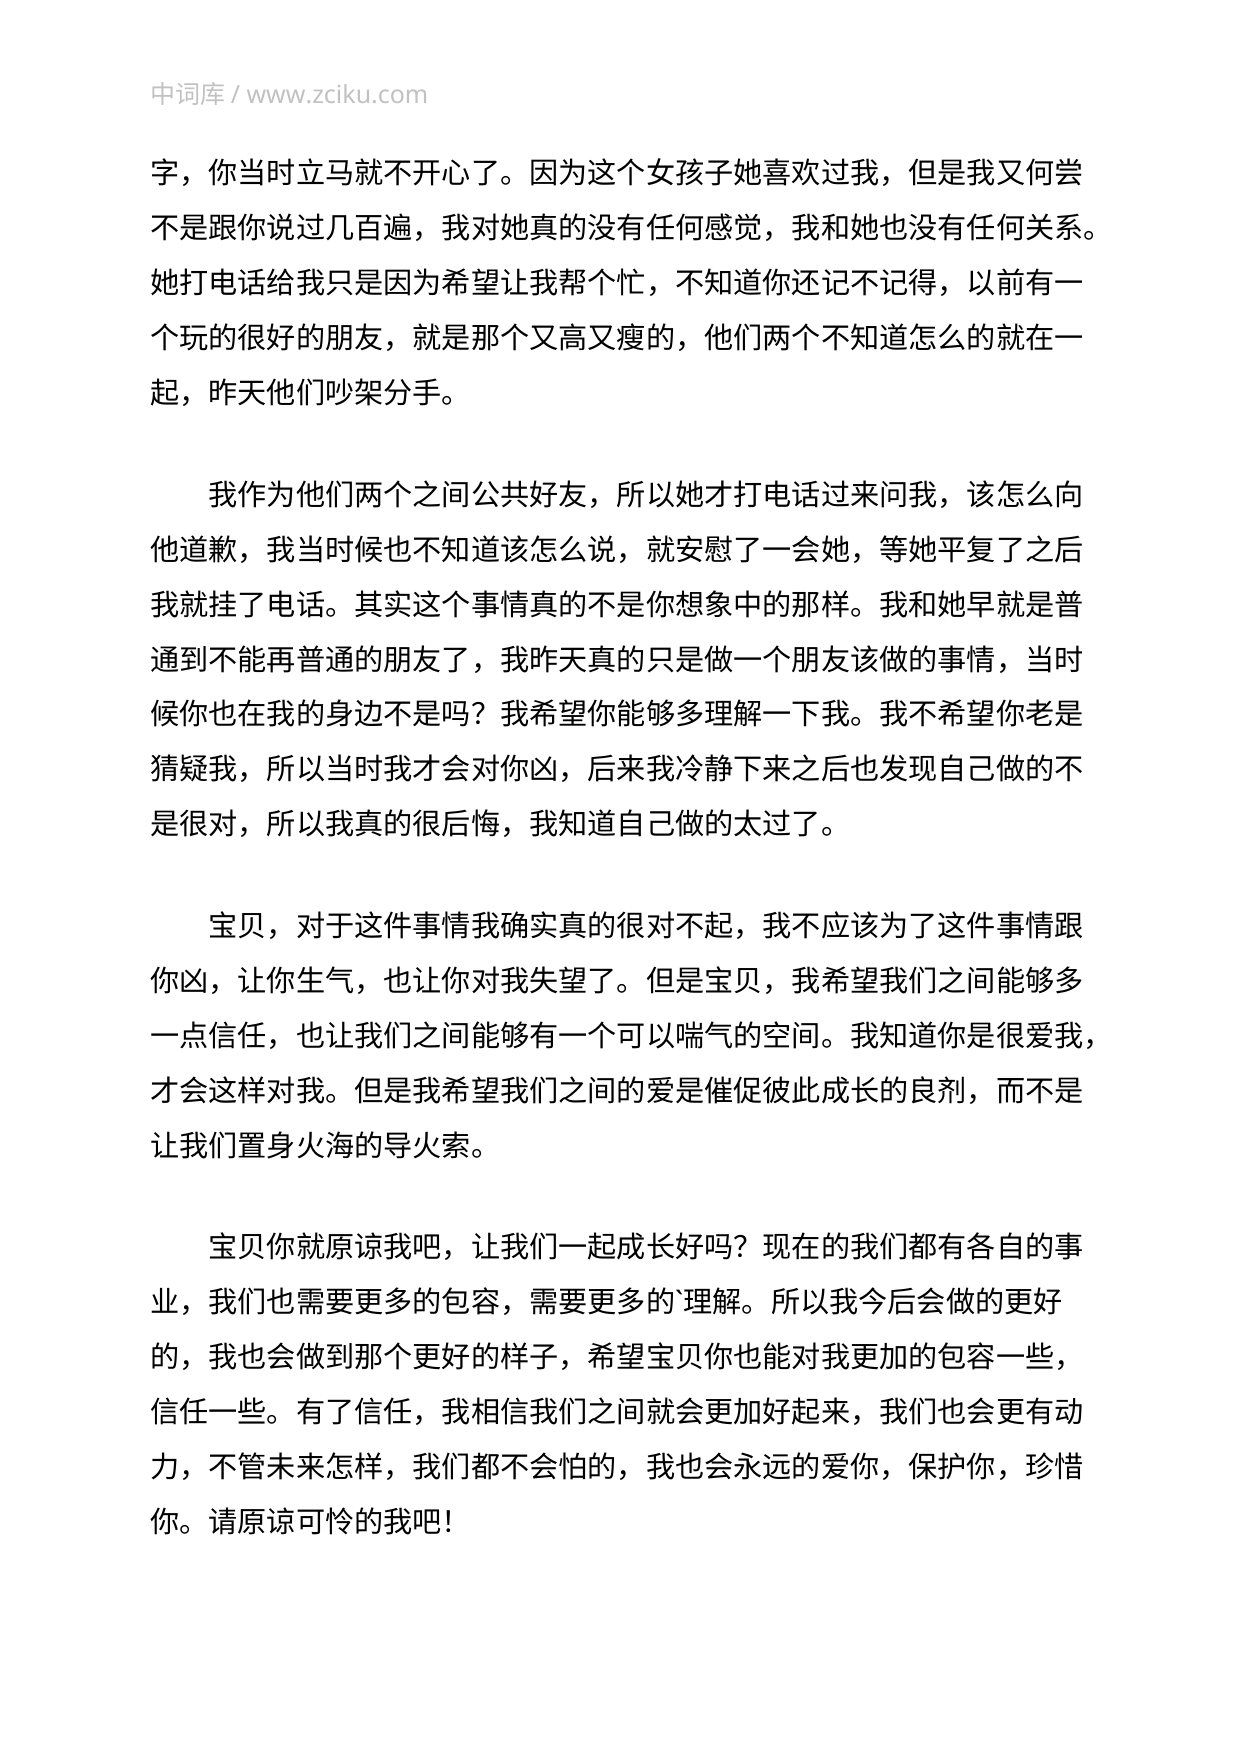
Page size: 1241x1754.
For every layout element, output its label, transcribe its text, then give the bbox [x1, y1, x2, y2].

text 宝贝，对于这件事情我确实真的很对不起，我不应该为了这件事情跟你凶，让你生气，也让你对我失望了。但是宝贝，我希望我们之间能够多一点信任，也让我们之间能够有一个可以喘气的空间。我知道你是很爱我，才会这样对我。但是我希望我们之间的爱是催促彼此成长的良剂，而不是让我们置身火海的导火索。 [150, 902, 1090, 1164]
text 宝贝你就原谅我吧，让我们一起成长好吗？现在的我们都有各自的事业，我们也需要更多的包容，需要更多的`理解。所以我今后会做的更好的，我也会做到那个更好的样子，希望宝贝你也能对我更加的包容一些，信任一些。有了信任，我相信我们之间就会更加好起来，我们也会更有动力，不管未来怎样，我们都不会怕的，我也会永远的爱你，保护你，珍惜你。请原谅可怜的我吧！ [150, 1224, 1090, 1541]
text 我作为他们两个之间公共好友，所以她才打电话过来问我，该怎么向他道歉，我当时候也不知道该怎么说，就安慰了一会她，等她平复了之后我就挂了电话。其实这个事情真的不是你想象中的那样。我和她早就是普通到不能再普通的朋友了，我昨天真的只是做一个朋友该做的事情，当时候你也在我的身边不是吗？我希望你能够多理解一下我。我不希望你老是猜疑我，所以当时我才会对你凶，后来我冷静下来之后也发现自己做的不是很对，所以我真的很后悔，我知道自己做的太过了。 [150, 471, 1090, 843]
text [150, 150, 1090, 412]
